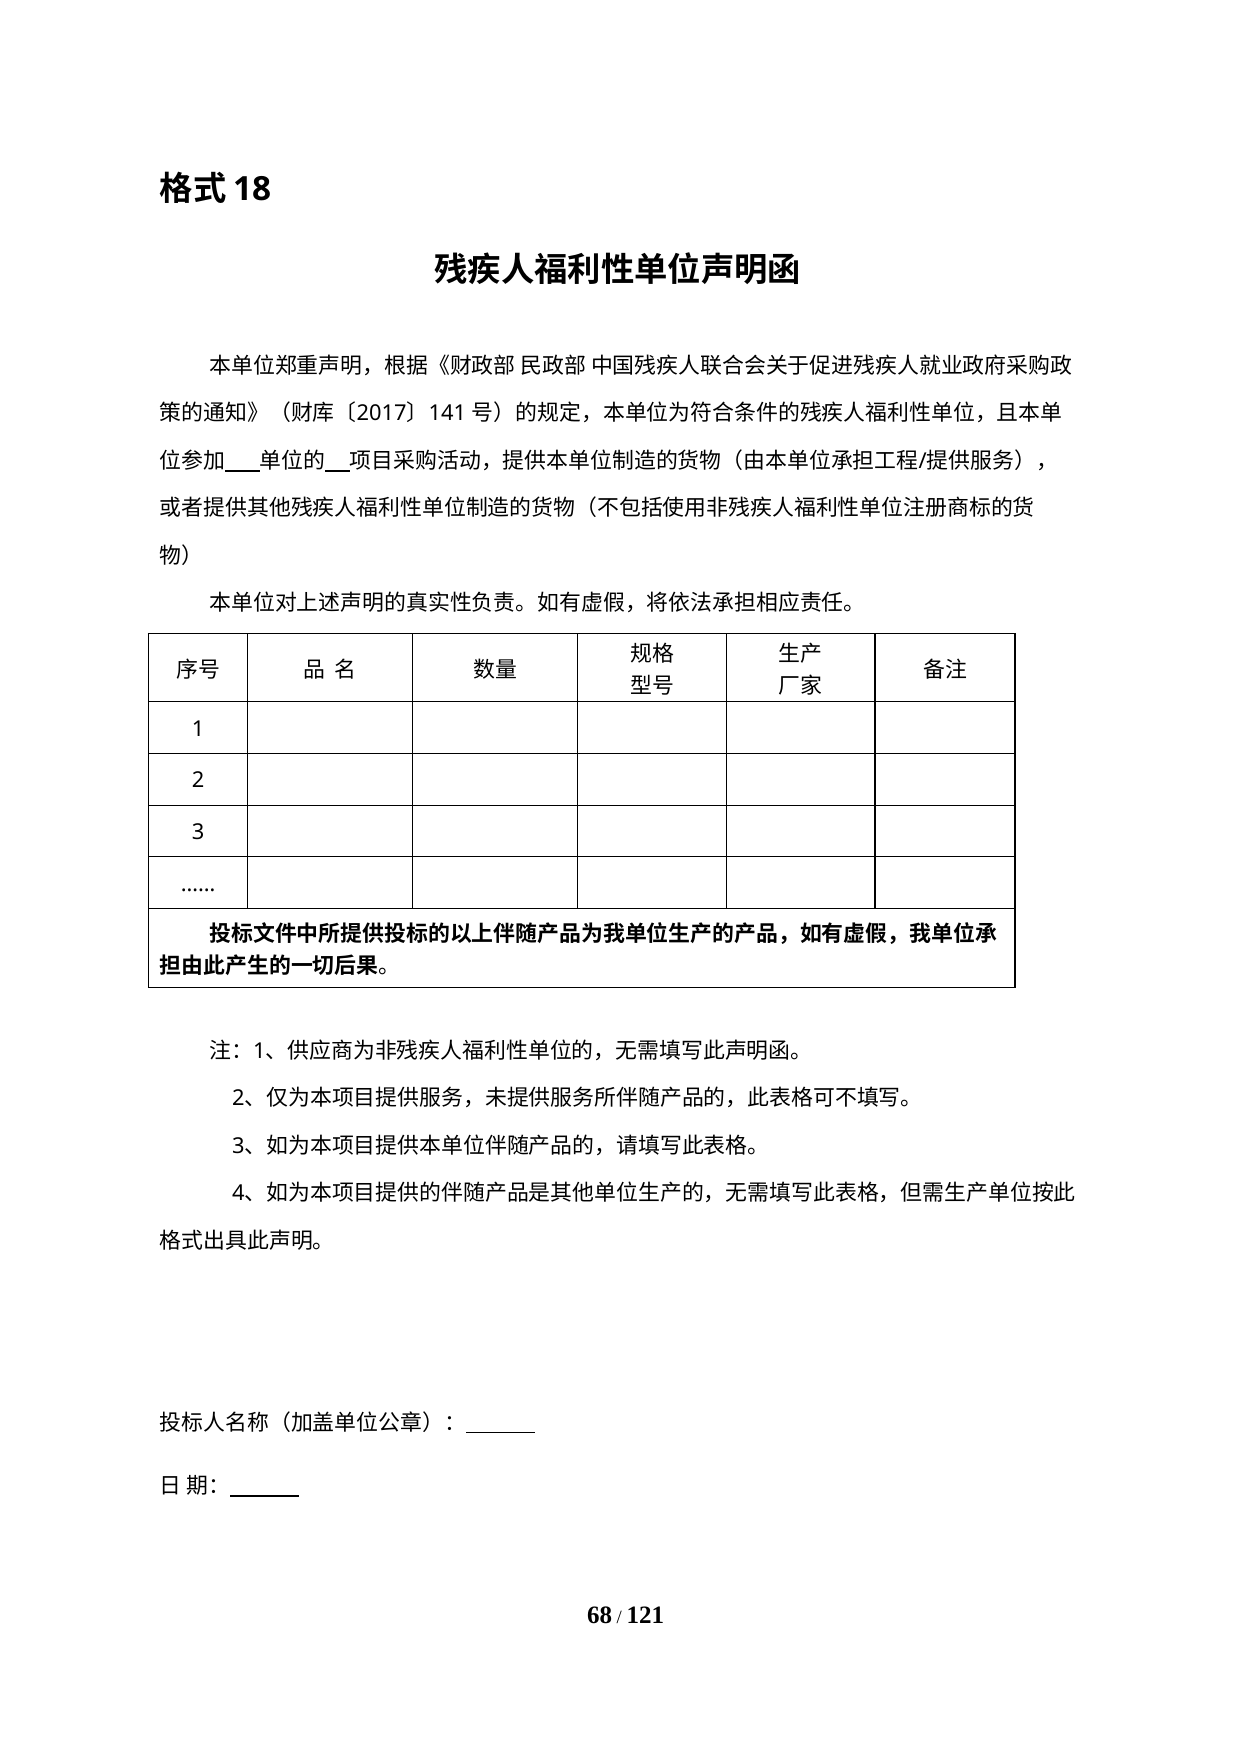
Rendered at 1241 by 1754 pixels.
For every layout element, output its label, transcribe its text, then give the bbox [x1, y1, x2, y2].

table_cell [876, 857, 1014, 908]
table_cell 2 [149, 754, 247, 804]
table_cell [248, 806, 412, 856]
text 本单位对上述声明的真实性负责。如有虚假，将依法承担相应责任。 [159, 585, 1076, 617]
text 2、仅为本项目提供服务，未提供服务所伴随产品的，此表格可不填写。 [159, 1080, 1076, 1112]
text 3、如为本项目提供本单位伴随产品的，请填写此表格。 [159, 1128, 1076, 1159]
table_cell [248, 702, 412, 753]
table_cell [578, 857, 726, 908]
table_cell [876, 702, 1014, 753]
table_cell 3 [149, 806, 247, 856]
text 注：1、供应商为非残疾人福利性单位的，无需填写此声明函。 [159, 1033, 1076, 1064]
table_cell [248, 857, 412, 908]
table_cell …… [149, 857, 247, 908]
table_header 规格 型号 [578, 634, 726, 701]
table_cell [578, 702, 726, 753]
table_cell 1 [149, 702, 247, 753]
text 日 期： [159, 1468, 1076, 1499]
table_cell [727, 857, 874, 908]
table_header 备注 [876, 634, 1014, 701]
table_cell 投标文件中所提供投标的以上伴随产品为我单位生产的产品，如有虚假，我单位承担由此产生的一切后果。 [149, 909, 1014, 987]
text 本单位郑重声明，根据《财政部 民政部 中国残疾人联合会关于促进残疾人就业政府采购政策的通知》（财库〔2017〕141 号）的规定，本单位为符合条件的残疾人福利性单位，且本单位参加 单位的 项目采购活动，提供本单位制造的货物（由本单位承担工程/提供服务），或者提供其他残疾人福利性单位制造的货物（不包括使用非残疾人福利性单位注册商标的货物） [159, 348, 1076, 569]
table_header 数量 [413, 634, 577, 701]
table_cell [578, 806, 726, 856]
table_cell [413, 754, 577, 804]
table_header 生产 厂家 [727, 634, 874, 701]
table_cell [727, 702, 874, 753]
text 投标人名称（加盖单位公章）： [159, 1404, 1076, 1436]
table_cell [413, 806, 577, 856]
table_cell [727, 806, 874, 856]
table_cell [413, 702, 577, 753]
table_cell [727, 754, 874, 804]
table_cell [413, 857, 577, 908]
text 4、如为本项目提供的伴随产品是其他单位生产的，无需填写此表格，但需生产单位按此格式出具此声明。 [159, 1175, 1076, 1255]
table_cell [248, 754, 412, 804]
table_header 品 名 [248, 634, 412, 701]
table_cell [876, 754, 1014, 804]
text 残疾人福利性单位声明函 [159, 243, 1076, 291]
subtitle 格式18 [159, 162, 1087, 210]
table_header 序号 [149, 634, 247, 701]
table_cell [578, 754, 726, 804]
table_cell [876, 806, 1014, 856]
